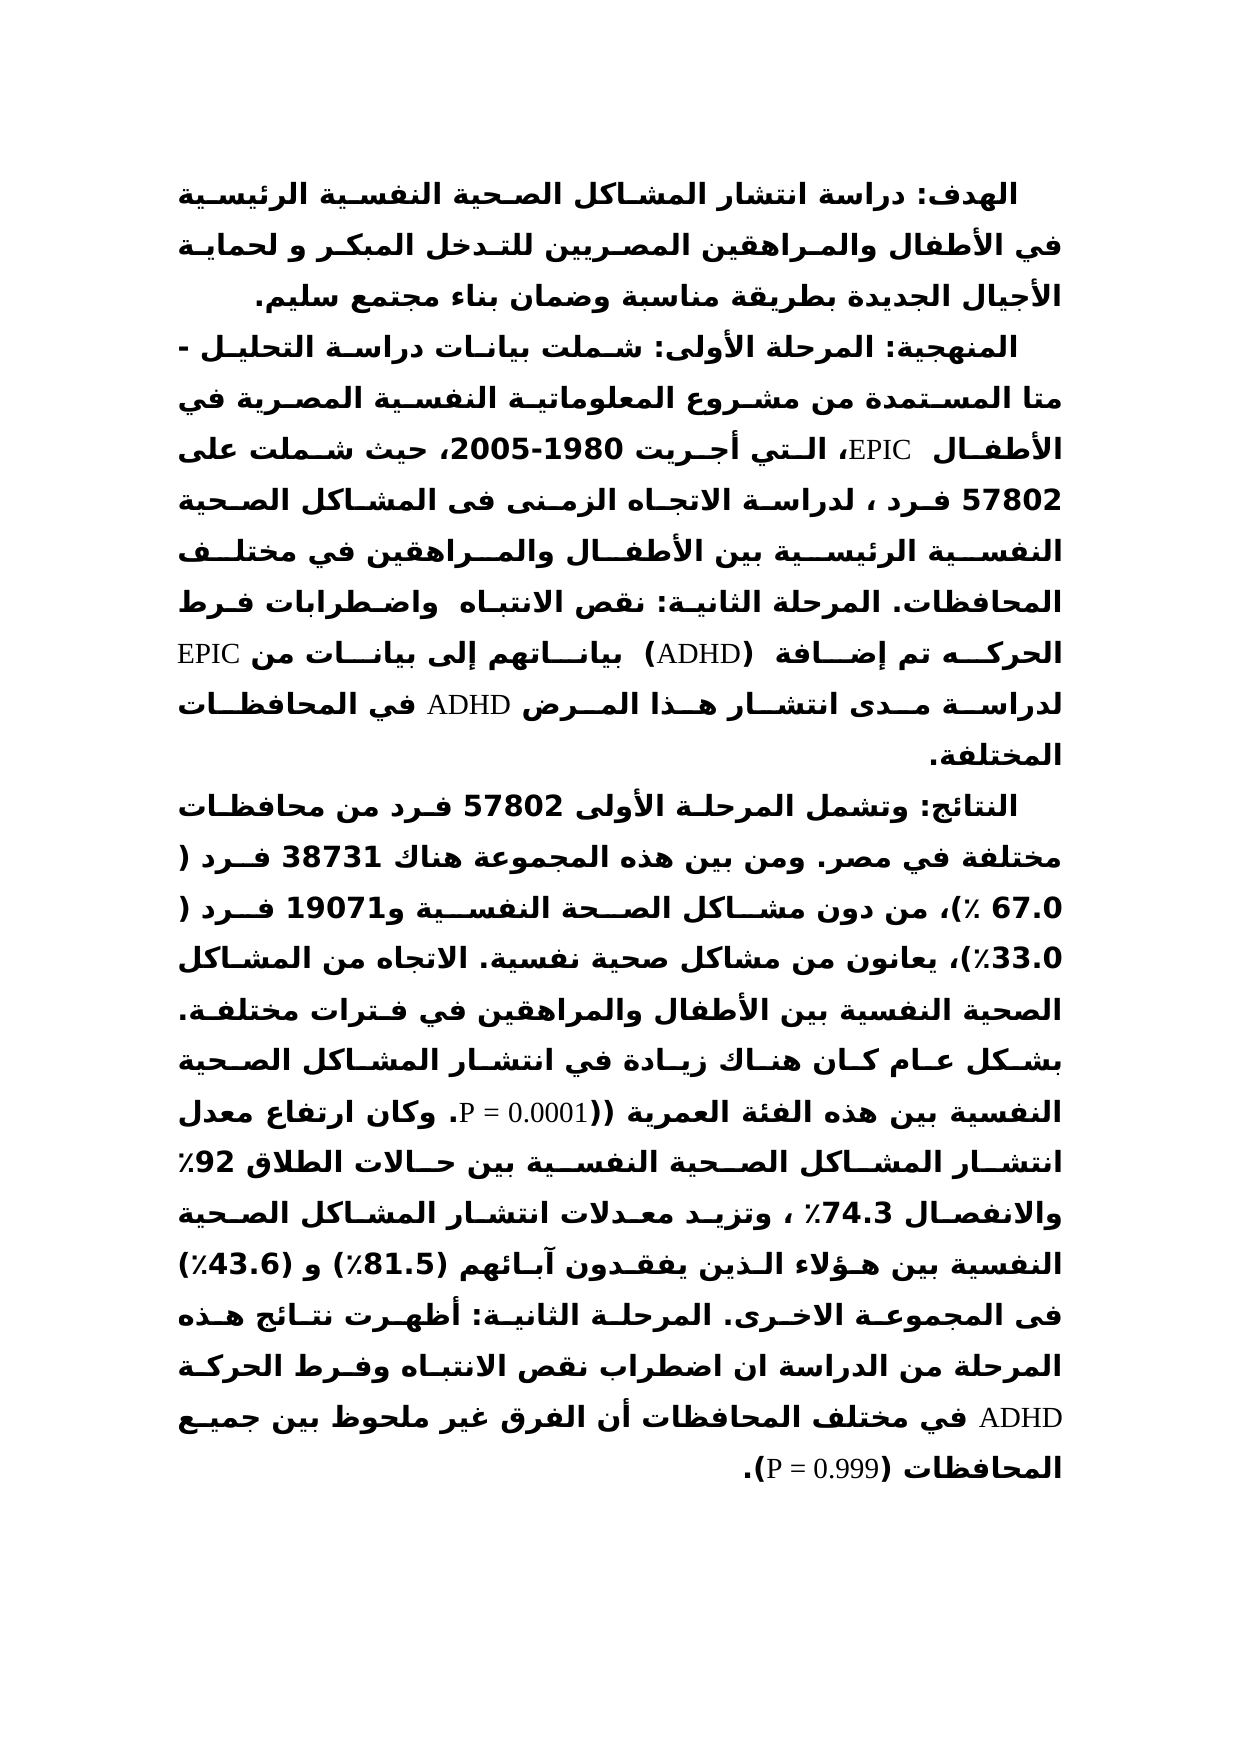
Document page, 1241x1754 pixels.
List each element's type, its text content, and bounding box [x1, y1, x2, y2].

text النتائج: وتشمل المرحلة الأولى 57802 فرد من محافظات مختلفة في مصر. ومن بين هذه المجموعة هناك 38731 فرد (67.0 ٪)، من دون مشاكل الصحة النفسية و19071 فرد (33.0٪)، يعانون من مشاكل صحية نفسية. الاتجاه من المشاكل الصحية النفسية بين الأطفال والمراهقين في فترات مختلفة. بشكل عام كان هناك زيادة في انتشار المشاكل الصحية النفسية بين هذه الفئة العمرية ((P = 0.0001. وكان ارتفاع معدل انتشار المشاكل الصحية النفسية بين حالات الطلاق 92٪ والانفصال 74.3٪ ، وتزيد معدلات انتشار المشاكل الصحية النفسية بين هؤلاء الذين يفقدون آبائهم (81.5٪) و (43.6٪) فى المجموعة الاخرى. المرحلة الثانية: أظهرت نتائج هذه المرحلة من الدراسة ان اضطراب نقص الانتباه وفرط الحركة ADHD في مختلف المحافظات أن الفرق غير ملحوظ بين جميع المحافظات (P = 0.999). [177, 789, 1063, 1486]
text المنهجية: المرحلة الأولى: شملت بيانات دراسة التحليل - متا المستمدة من مشروع المعلوماتية النفسية المصرية في الأطفال EPIC، التي أجريت 1980-2005، حيث شملت على 57802 فرد ، لدراسة الاتجاه الزمنى فى المشاكل الصحية النفسية الرئيسية بين الأطفال والمراهقين في مختلف المحافظات. المرحلة الثانية: نقص الانتباه واضطرابات فرط الحركه تم إضافة (ADHD) بياناتهم إلى بيانات من EPIC لدراسة مدى انتشار هذا المرض ADHD في المحافظات المختلفة. [177, 330, 1063, 772]
text الهدف: دراسة انتشار المشاكل الصحية النفسية الرئيسية في الأطفال والمراهقين المصريين للتدخل المبكر و لحماية الأجيال الجديدة بطريقة مناسبة وضمان بناء مجتمع سليم. [177, 177, 1063, 313]
